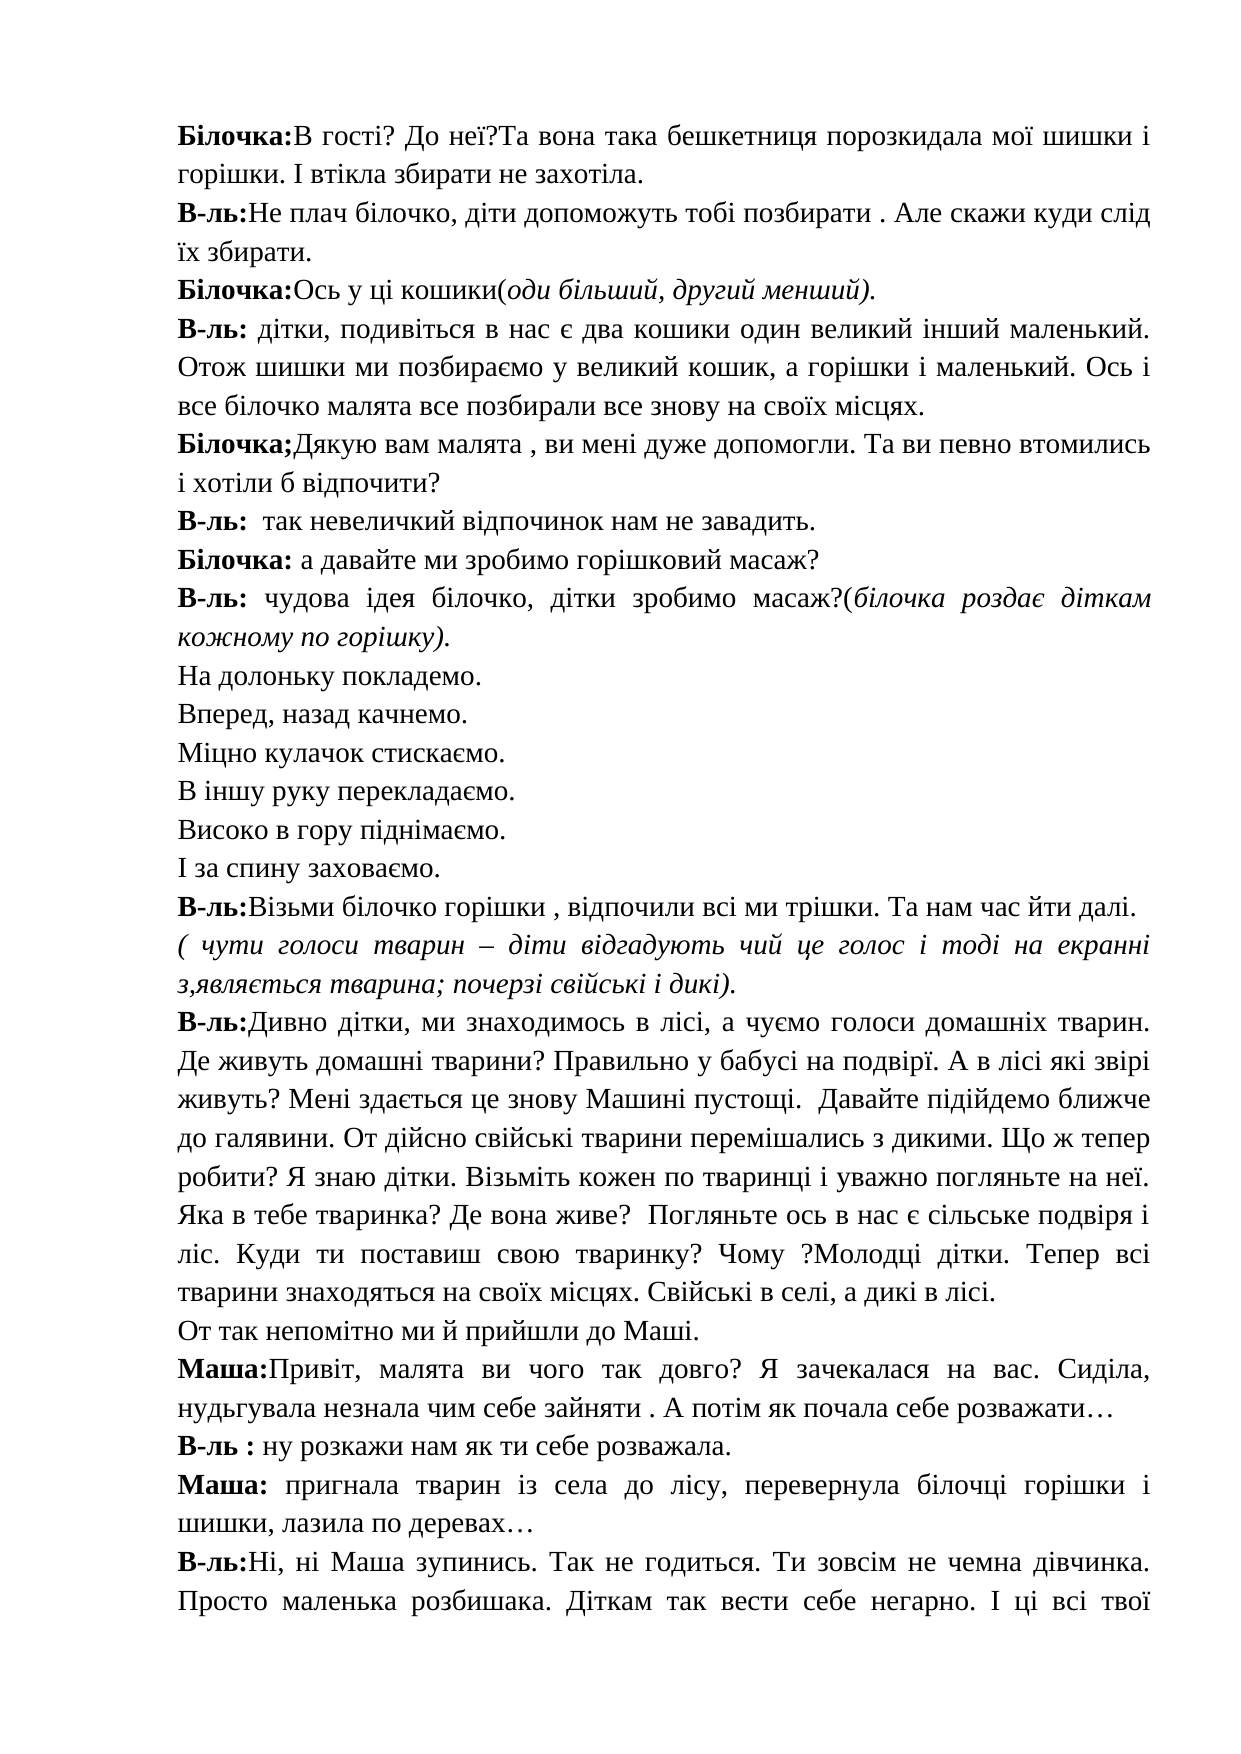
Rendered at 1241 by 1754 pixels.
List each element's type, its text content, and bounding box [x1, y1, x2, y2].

text Маша:Привіт, малята ви чого так довго? Я зачекалася на вас. Сиділа, нудьгувала незнала чим себе зайняти . А потім як почала себе розважати… [177, 1351, 1152, 1423]
text Білочка:В гості? До неї?Та вона така бешкетниця порозкидала мої шишки і горішки. І втікла збирати не захотіла. [177, 118, 1152, 190]
text І за спину заховаємо. [177, 850, 1152, 884]
text В іншу руку перекладаємо. [177, 773, 1152, 807]
text В-ль:Дивно дітки, ми знаходимось в лісі, а чуємо голоси домашніх тварин. Де живуть домашні тварини? Правильно у бабусі на подвірї. А в лісі які звірі живуть? Мені здається це знову Машині пустощі. Давайте підійдемо ближче до галявини. От дійсно свійські тварини перемішались з дикими. Що ж тепер робити? Я знаю дітки. Візьміть кожен по тваринці і уважно погляньте на неї. Яка в тебе тваринка? Де вона живе? Погляньте ось в нас є сільське подвіря і ліс. Куди ти поставиш свою тваринку? Чому ?Молодці дітки. Тепер всі тварини знаходяться на своїх місцях. Свійські в селі, а дикі в лісі. [177, 1004, 1152, 1308]
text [177, 1544, 1152, 1616]
text Білочка;Дякую вам малята , ви мені дуже допомогли. Та ви певно втомились і хотіли б відпочити? [177, 426, 1152, 498]
text От так непомітно ми й прийшли до Маші. [177, 1313, 1152, 1346]
text Білочка: а давайте ми зробимо горішковий масаж? [177, 542, 1152, 576]
text В-ль:Не плач білочко, діти допоможуть тобі позбирати . Але скажи куди слід їх збирати. [177, 195, 1152, 267]
text Маша: пригнала тварин із села до лісу, перевернула білочці горішки і шишки, лазила по деревах… [177, 1467, 1152, 1539]
text Вперед, назад качнемо. [177, 696, 1152, 730]
text В-ль: так невеличкий відпочинок нам не завадить. [177, 503, 1152, 537]
text В-ль:Візьми білочко горішки , відпочили всі ми трішки. Та нам час йти далі. [177, 889, 1152, 922]
text В-ль: дітки, подивіться в нас є два кошики один великий інший маленький. Отож шишки ми позбираємо у великий кошик, а горішки і маленький. Ось і все білочко малята все позбирали все знову на своїх місцях. [177, 311, 1152, 421]
text ( чути голоси тварин – діти відгадують чий це голос і тоді на екранні з,являється тварина; почерзі свійські і дикі). [177, 927, 1152, 999]
text Міцно кулачок стискаємо. [177, 735, 1152, 768]
text В-ль : ну розкажи нам як ти себе розважала. [177, 1428, 1152, 1462]
text На долоньку покладемо. [177, 658, 1152, 691]
text Білочка:Ось у ці кошики(оди більший, другий менший). [177, 272, 1152, 306]
text Високо в гору піднімаємо. [177, 812, 1152, 845]
text В-ль: чудова ідея білочко, дітки зробимо масаж?(білочка роздає діткам кожному по горішку). [177, 581, 1152, 653]
